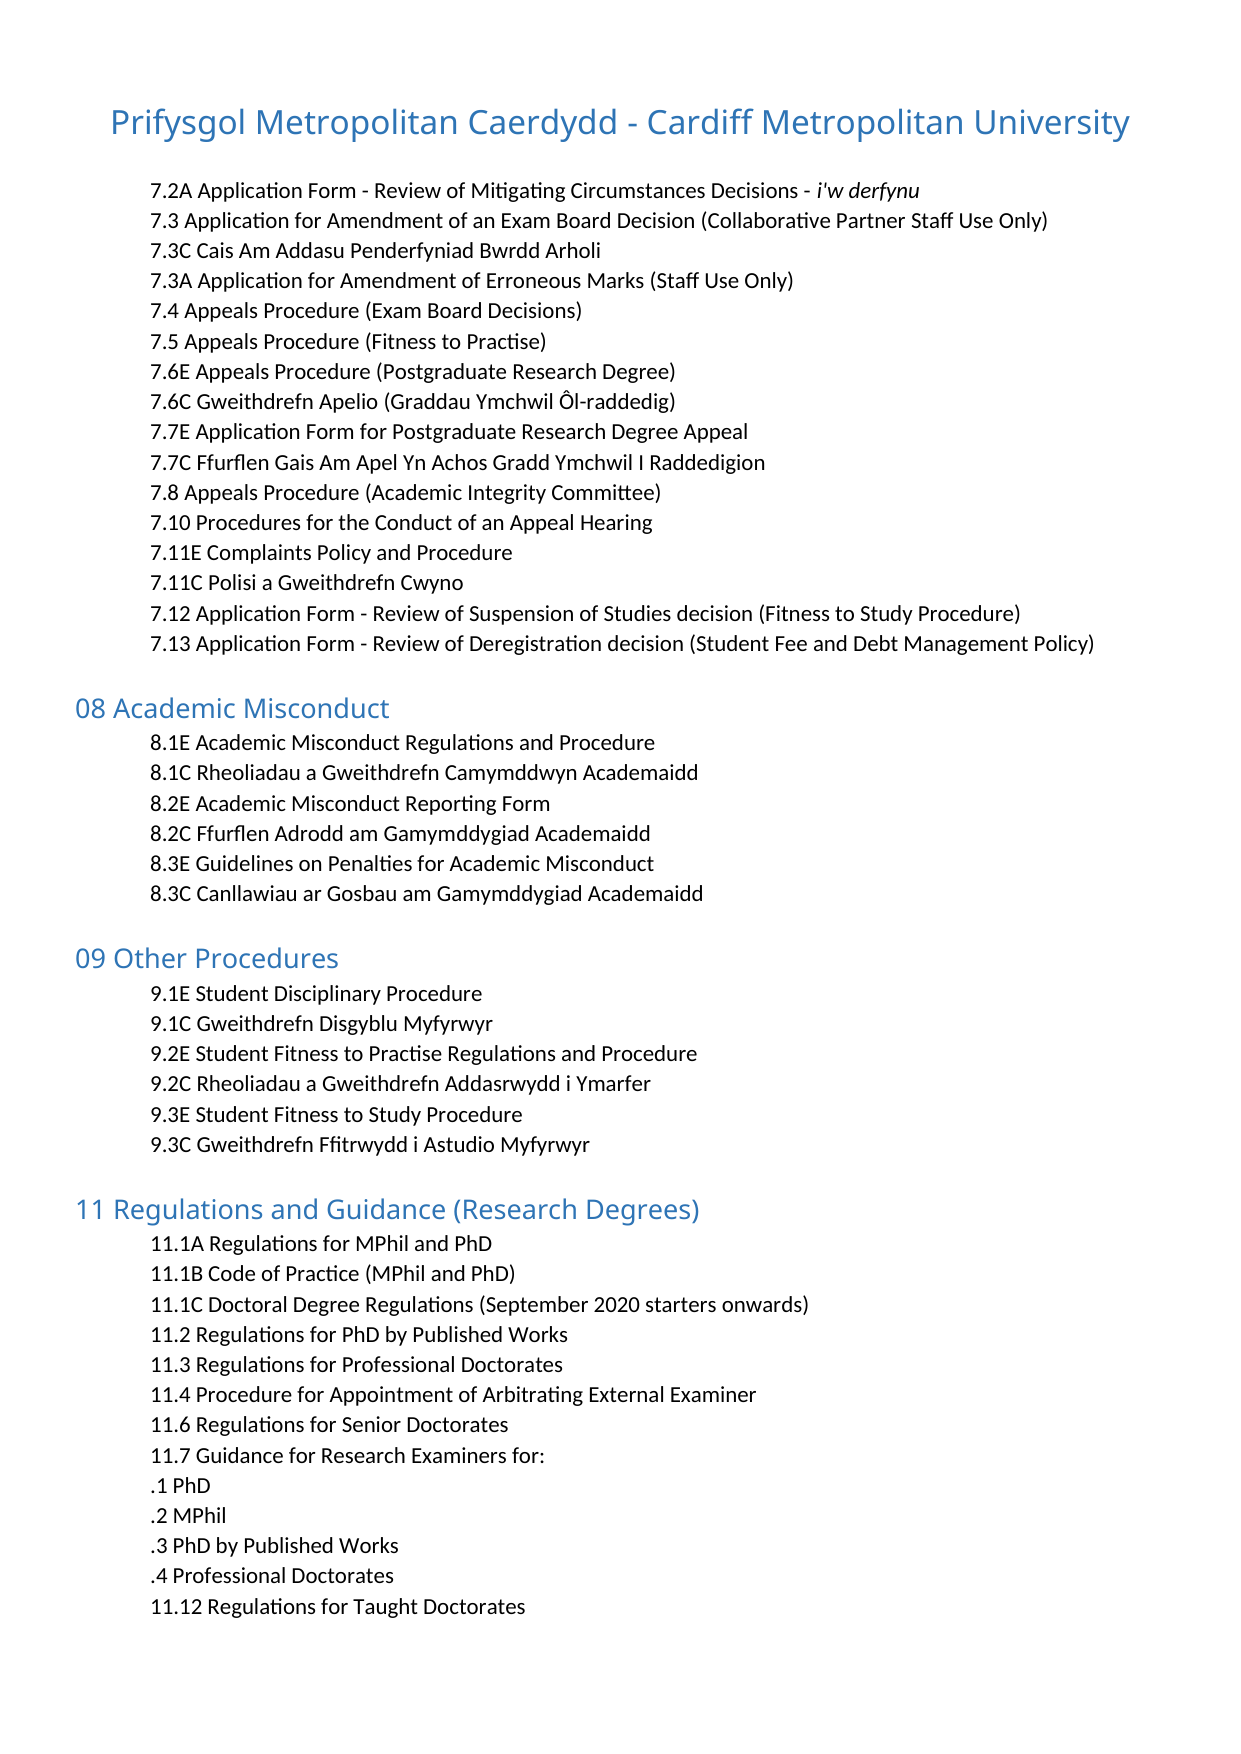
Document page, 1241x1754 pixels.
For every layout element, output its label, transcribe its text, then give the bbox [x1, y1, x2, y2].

text 7.3A Application for Amendment of Erroneous Marks (Staff Use Only) [75, 266, 1165, 294]
text 08 Academic Misconduct 8.1E Academic Misconduct Regulations and Procedure 8.1C Rheoliadau a Gweithdrefn Camymddwyn Academaidd [75, 689, 1165, 787]
text 7.2A Application Form - Review of Mitigating Circumstances Decisions - i'w derfynu [75, 176, 1165, 204]
text 9.2E Student Fitness to Practise Regulations and Procedure [75, 1039, 1165, 1067]
text 7.5 Appeals Procedure (Fitness to Practise) [75, 327, 1165, 355]
text 9.3C Gweithdrefn Ffitrwydd i Astudio Myfyrwyr [75, 1130, 1165, 1158]
text 9.2C Rheoliadau a Gweithdrefn Addasrwydd i Ymarfer [75, 1069, 1165, 1097]
text 7.7E Application Form for Postgraduate Research Degree Appeal [75, 417, 1165, 445]
text 8.3E Guidelines on Penalties for Academic Misconduct 8.3C Canllawiau ar Gosbau am Gamymddygiad Academaidd​ [75, 849, 1165, 907]
text 8.2C Ffurflen Adrodd am Gamym​ddygiad Academaidd [75, 819, 1165, 847]
text 11.3 Regulations for Professional Doctorates [75, 1350, 1165, 1378]
text 7.4 Appeals Procedure (Exam Board Decisions) [75, 297, 1165, 324]
text 11.6 Regulations for Senior Doctorates [75, 1411, 1165, 1439]
text 11 Regulations and Guidance (Research Degrees) 11.1A Regulations for MPhil and PhD [75, 1190, 1165, 1257]
text 7.12 Application Form - Review of Suspension of Studies decision (Fitness to Study Procedure) [75, 599, 1165, 627]
text 8.2E Academic Misconduct Reporting Form [75, 789, 1165, 817]
text 9.1C Gweithdrefn Disgyblu Myfyrwyr [75, 1009, 1165, 1037]
text 7.10 Procedures for the Conduct of an Appeal Hearing [75, 508, 1165, 536]
text 7.11C Polisi a Gweithdrefn Cwyno​ [75, 568, 1165, 596]
text .4 Professional Doctorates [75, 1562, 1165, 1590]
text 11.1C Doctoral Degree Regulations (September 2020 starters onwards) [75, 1290, 1165, 1318]
text 7.6C Gweithdrefn Apelio (Graddau Ymchwil Ôl-raddedig) [75, 387, 1165, 415]
text 7.3C Cais Am Addasu Penderfyniad Bwrdd Arholi [75, 236, 1165, 264]
text 7.7C Ffurflen Gais Am Apel Yn Achos Gradd Ymchwil I Raddedigion [75, 448, 1165, 476]
text 7.13 Application Form - Review of Deregistration decision (Student Fee and Debt Management Policy) [75, 629, 1165, 657]
text 7.3 Application for Amendment of an Exam Board Decision (Collaborative Partner Staff Use Only) [75, 206, 1165, 234]
text .1 PhD [75, 1471, 1165, 1499]
text 11.7 Guidance for Research Examiners for: [75, 1441, 1165, 1469]
text .3 PhD by Published Works [75, 1531, 1165, 1559]
text 11.4 Procedure for Appointment of Arbitrating External Examiner [75, 1380, 1165, 1408]
text .2 MPhil [75, 1501, 1165, 1529]
text 9.3E Student Fitness to Study Procedure [75, 1100, 1165, 1128]
text 11.2 Regulations for PhD by Published Works [75, 1320, 1165, 1348]
text 11.1B Code of Practice (MPhil and PhD) [75, 1259, 1165, 1288]
text 09 Other Procedures 9.1E Student Disciplinary Procedure [75, 940, 1165, 1007]
text 7.6E Appeals Procedure (Postgraduate Research Degree) [75, 357, 1165, 385]
text 7.8 Appeals Procedure (Academic Integrity Committee) [75, 478, 1165, 506]
text 7.11E Complaints Policy and Procedure [75, 538, 1165, 566]
text 11.12 Regulations for Taught Doctorates [75, 1592, 1165, 1620]
